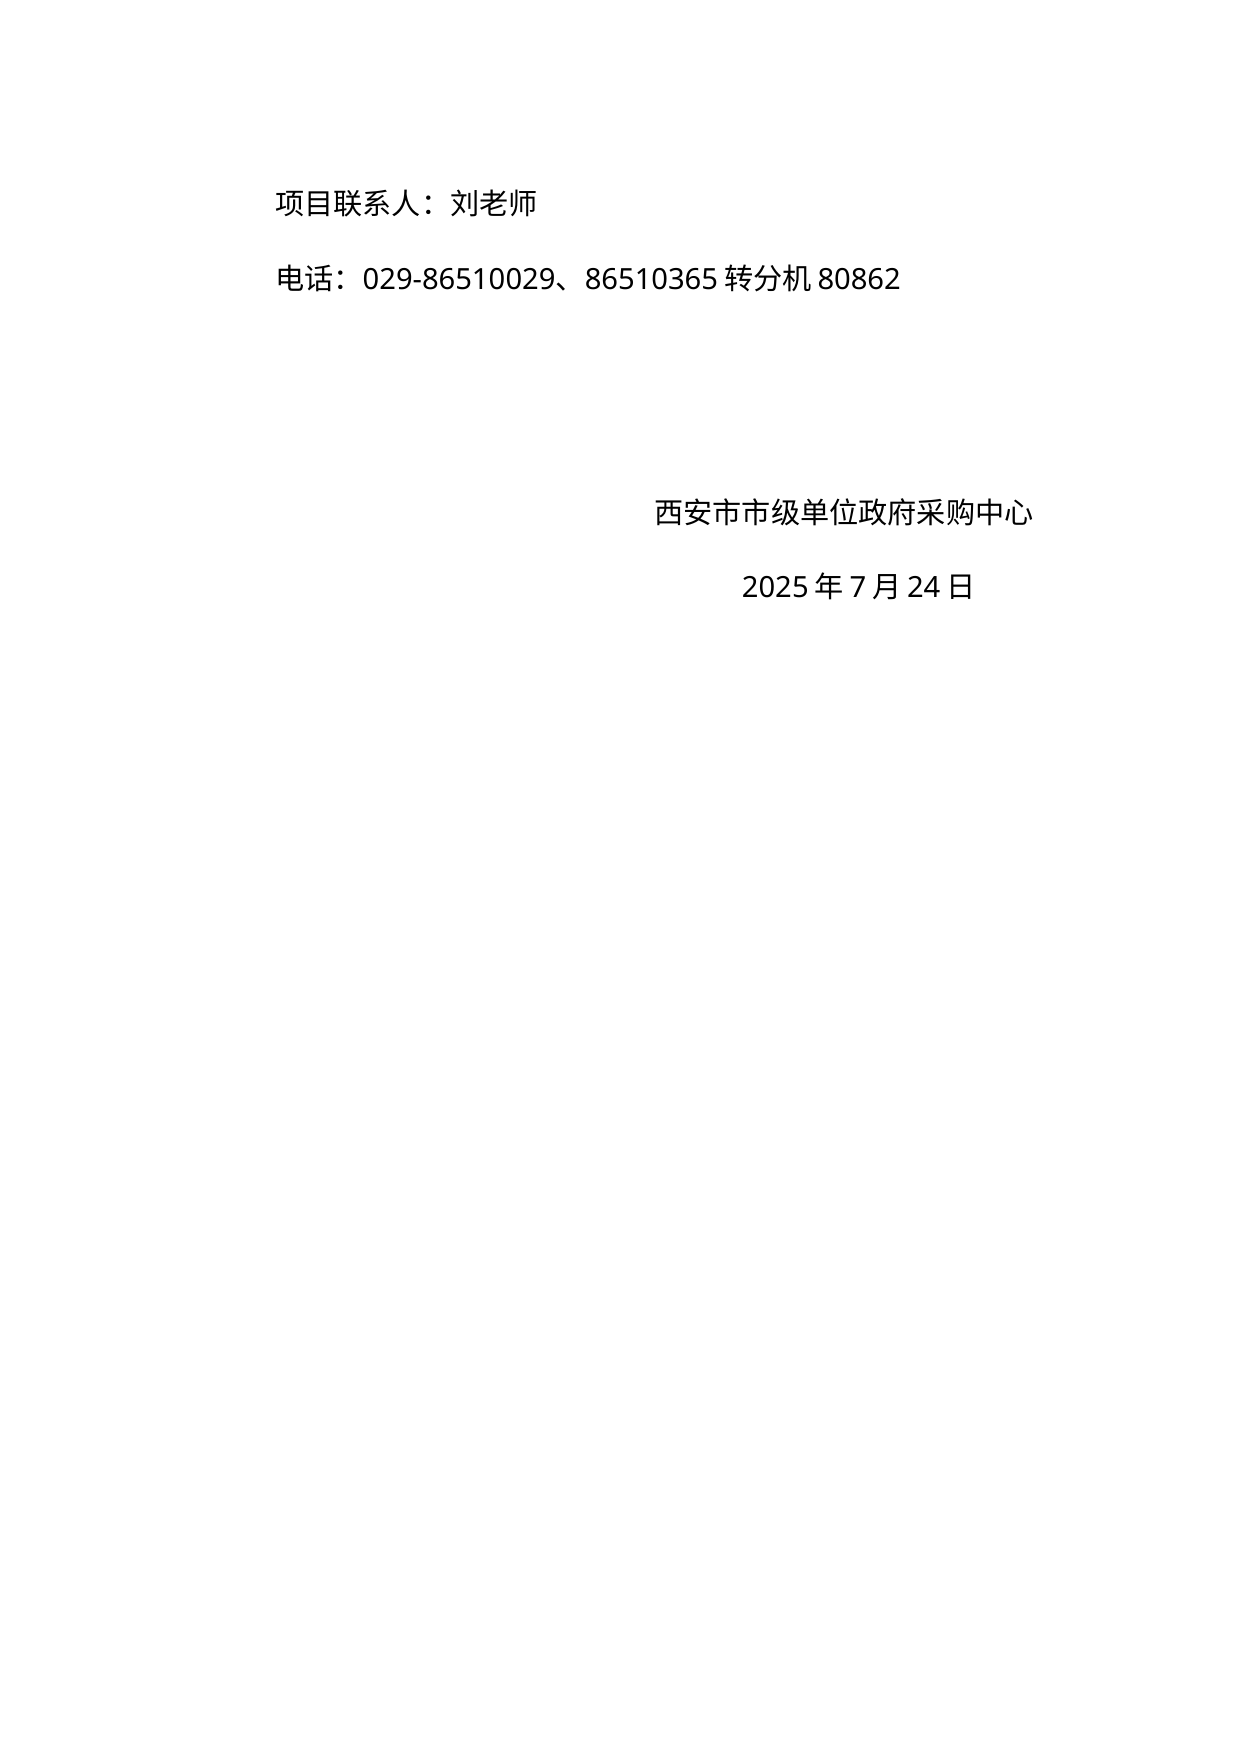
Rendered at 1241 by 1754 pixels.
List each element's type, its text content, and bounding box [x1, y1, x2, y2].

text 2025年7月24日 [187, 548, 1053, 623]
text 项目联系人：刘老师 [187, 164, 1053, 239]
text 西安市市级单位政府采购中心 [187, 473, 1053, 548]
text 电话：029-86510029、86510365转分机80862 [187, 239, 1053, 314]
